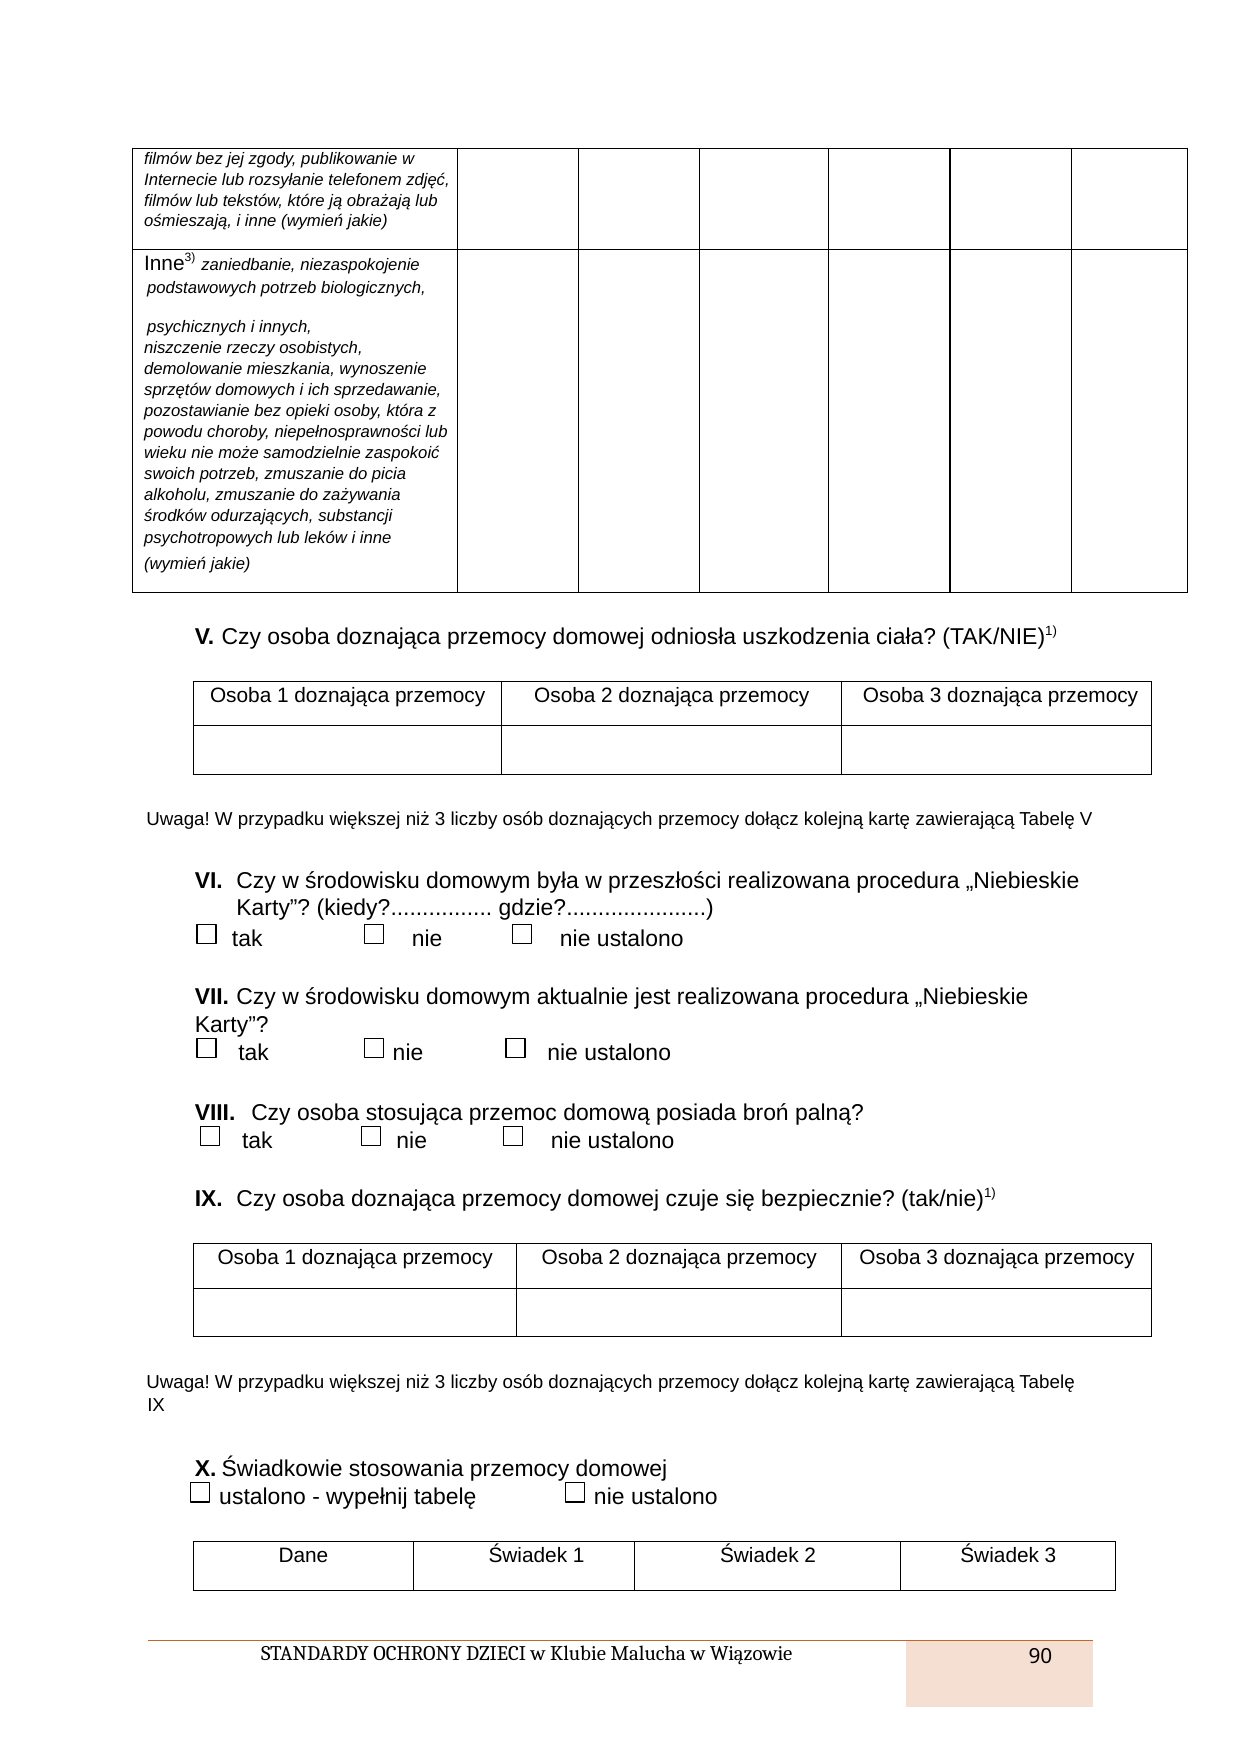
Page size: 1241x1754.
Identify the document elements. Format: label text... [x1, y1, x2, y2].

table_cell [951, 149, 1071, 249]
table_header Świadek 3 [901, 1542, 1115, 1589]
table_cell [133, 149, 457, 249]
table_cell [700, 149, 828, 249]
table_cell [842, 726, 1151, 774]
table_header Świadek 2 [635, 1542, 900, 1589]
table_header Osoba 3 doznająca przemocy [842, 1244, 1151, 1287]
table_cell [458, 250, 578, 592]
list Czy osoba doznająca przemocy domowej czuje się bezpiecznie? (tak/nie)1) [194, 1185, 1093, 1212]
table_cell [194, 1289, 516, 1336]
text tak nie nie ustalono [146, 924, 1093, 951]
text tak nie nie ustalono [162, 1126, 1093, 1153]
table_header Osoba 2 doznająca przemocy [517, 1244, 841, 1287]
table_header Osoba 1 doznająca przemocy [194, 682, 501, 725]
table_header Dane [194, 1542, 413, 1589]
list Czy w środowisku domowym aktualnie jest realizowana procedura „Niebieskie Karty”? [194, 983, 1093, 1037]
table_cell [194, 726, 501, 774]
table_cell [458, 149, 578, 249]
list Czy osoba doznająca przemocy domowej odniosła uszkodzenia ciała? (TAK/NIE)1) [194, 623, 1093, 649]
table_header Osoba 3 doznająca przemocy [842, 682, 1151, 725]
table_cell [579, 149, 699, 249]
table_header Osoba 2 doznająca przemocy [502, 682, 841, 725]
table_header [414, 1542, 488, 1589]
table_header Świadek 1 [488, 1542, 634, 1589]
list Czy osoba stosująca przemoc domową posiada broń palną? [194, 1099, 1093, 1125]
table_cell [829, 250, 949, 592]
text Uwaga! W przypadku większej niż 3 liczby osób doznających przemocy dołącz kolejną kartę zawierającą Tabelę IX [146, 1371, 1093, 1415]
table_cell [951, 250, 1071, 592]
text ustalono - wypełnij tabelę nie ustalono [146, 1483, 1093, 1509]
table_cell [842, 1289, 1151, 1336]
table_cell [829, 149, 949, 249]
table_cell [502, 726, 841, 774]
text Uwaga! W przypadku większej niż 3 liczby osób doznających przemocy dołącz kolejną kartę zawierającą Tabelę V [146, 808, 1093, 829]
list Czy w środowisku domowym była w przeszłości realizowana procedura „Niebieskie Karty”? (kiedy?................ gdzie?......................) [194, 867, 1093, 921]
text tak nie nie ustalono [146, 1038, 1093, 1065]
table_cell [700, 250, 828, 592]
table_cell [579, 250, 699, 592]
table_cell [517, 1289, 841, 1336]
table_header Osoba 1 doznająca przemocy [194, 1244, 516, 1287]
table_cell [1072, 250, 1187, 592]
table_cell [1072, 149, 1187, 249]
table_cell Inne3) zaniedbanie, niezaspokojenie podstawowych potrzeb biologicznych, psychicznych i innych, niszczenie rzeczy osobistych, demolowanie mieszkania, wynoszenie sprzętów domowych i ich sprzedawanie, pozostawianie bez opieki osoby, która z powodu choroby, niepełnosprawności lub wieku nie może samodzielnie zaspokoić swoich potrzeb, zmuszanie do picia alkoholu, zmuszanie do zażywania środków odurzających, substancji psychotropowych lub leków i inne (wymień jakie) [133, 250, 457, 592]
list Świadkowie stosowania przemocy domowej [194, 1455, 1093, 1481]
